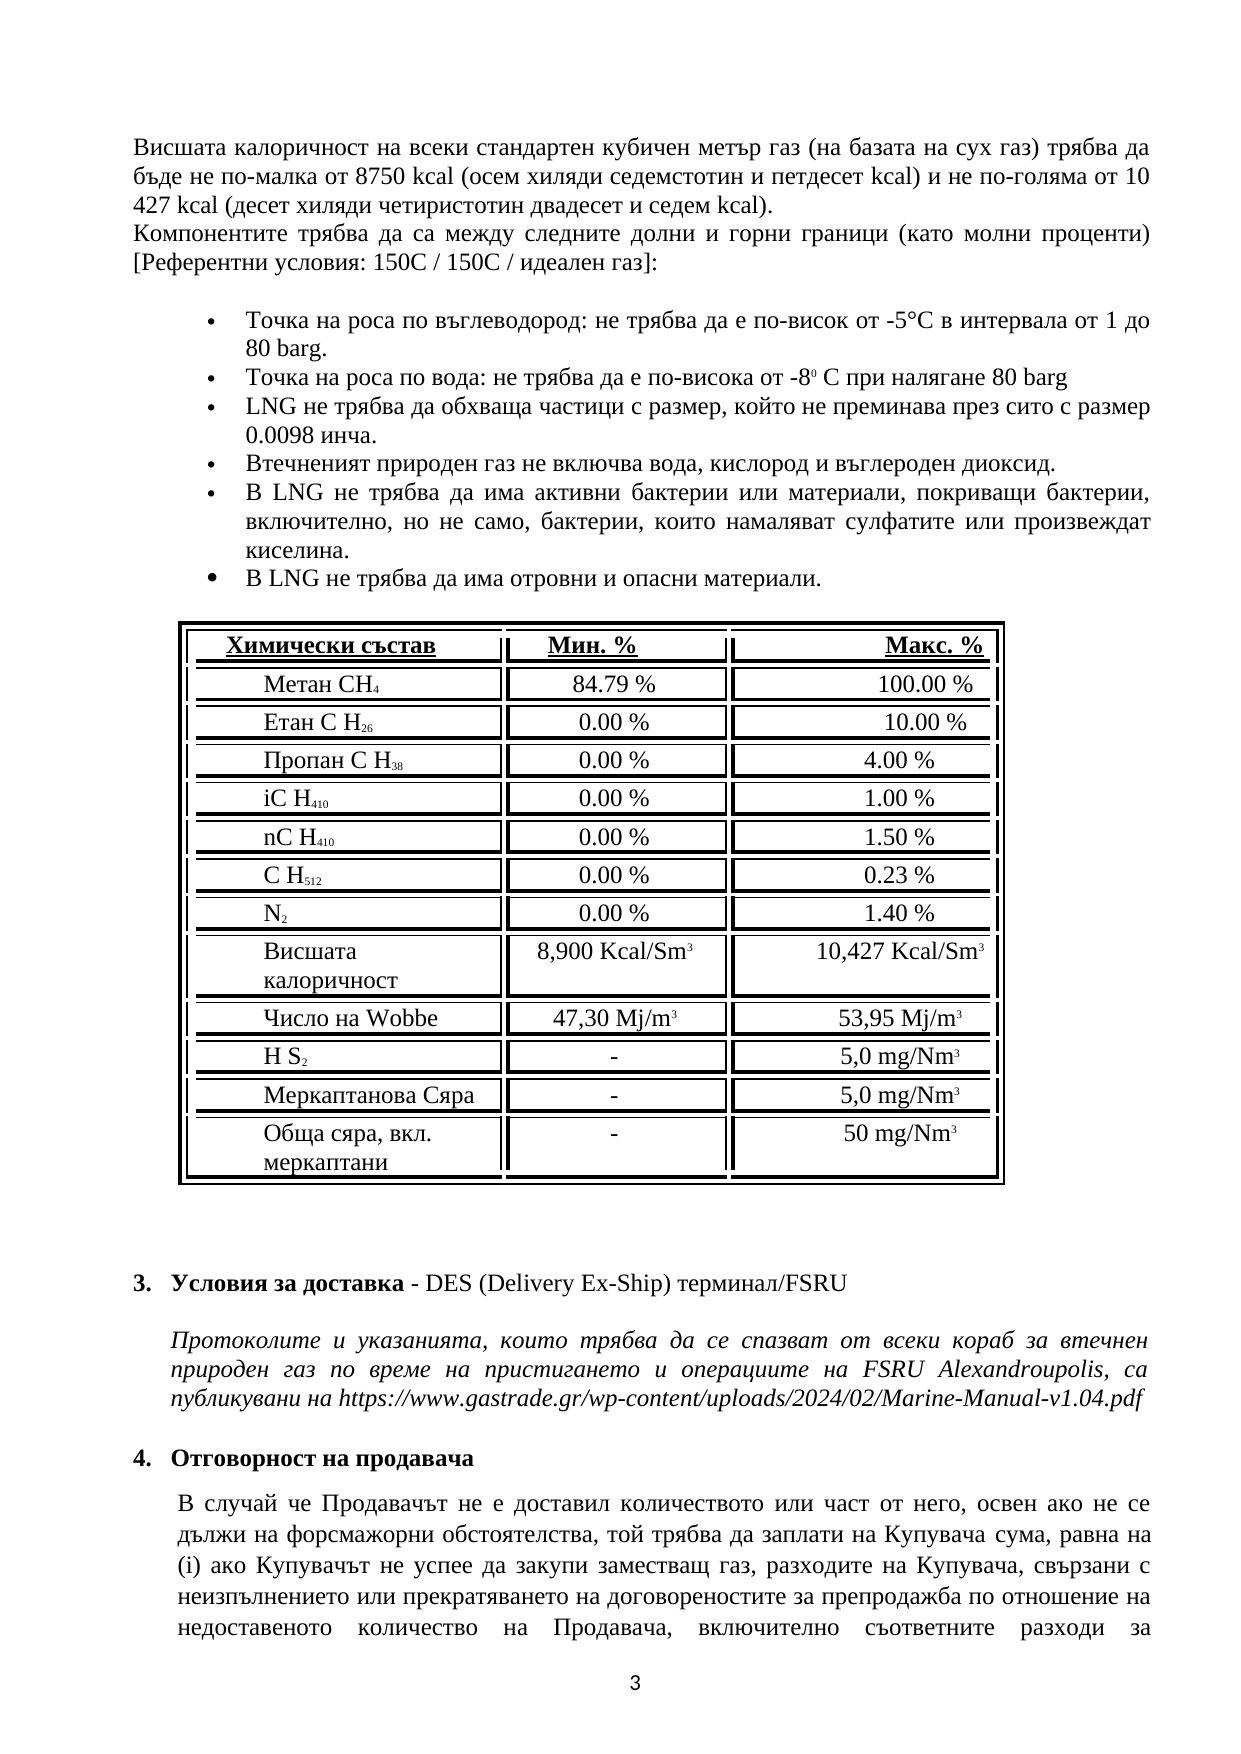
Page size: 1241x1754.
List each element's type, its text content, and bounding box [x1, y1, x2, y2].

table_cell 47,30 Mj/m3 [505, 994, 730, 1032]
table_cell Метан CH4 [183, 659, 505, 697]
table_cell 53,95 Mj/m3 [730, 994, 1000, 1032]
table_cell - [505, 1109, 730, 1175]
table_cell 84.79 % [505, 659, 730, 697]
table_cell Етан C H26 [183, 698, 505, 736]
table_cell 1.00 % [730, 774, 1000, 812]
table_cell 0.00 % [505, 774, 730, 812]
list В LNG не трябва да има активни бактерии или материали, покриващи бактерии, включително, но не само, бактерии, които намаляват сулфатите или произвеждат киселина. [208, 477, 1152, 563]
table_cell 0.00 % [505, 736, 730, 774]
table_cell H S2 [183, 1032, 505, 1070]
table_header Мин. % [505, 625, 730, 659]
table_cell Обща сяра, вкл. меркаптани [183, 1109, 505, 1175]
table_header Химически състав [183, 625, 505, 659]
table_cell 100.00 % [730, 659, 1000, 697]
table_cell iC H410 [183, 774, 505, 812]
list Условия за доставка - DES (Delivery Ex-Ship) терминал/FSRU [133, 1268, 1152, 1297]
list Втечненият природен газ не включва вода, кислород и въглероден диоксид. [208, 448, 1152, 477]
list Точка на роса по въглеводород: не трябва да е по-висок от -5°C в интервала от 1 до 80 barg. [208, 305, 1152, 362]
table_cell Число на Wobbe [183, 994, 505, 1032]
table_cell - [505, 1032, 730, 1070]
table_cell - [505, 1070, 730, 1108]
table_cell 5,0 mg/Nm3 [730, 1070, 1000, 1108]
table_cell 4.00 % [730, 736, 1000, 774]
table_cell 0.00 % [505, 850, 730, 888]
table_cell 50 mg/Nm3 [730, 1109, 1000, 1175]
list Точка на роса по вода: не трябва да е по-висока от -80 C при налягане 80 barg [208, 362, 1152, 391]
list LNG не трябва да обхваща частици с размер, който не преминава през сито с размер 0.0098 инча. [208, 391, 1152, 448]
table_cell 1.40 % [730, 889, 1000, 927]
text Компонентите трябва да са между следните долни и горни граници (като молни проценти) [Референтни условия: 150С / 150С / идеален газ]: [133, 218, 1152, 276]
table_cell 0.00 % [505, 812, 730, 850]
table_cell 0.00 % [505, 889, 730, 927]
table_cell N2 [183, 889, 505, 927]
table_cell nC H410 [183, 812, 505, 850]
table_cell 10.00 % [730, 698, 1000, 736]
list Протоколите и указанията, които трябва да се спазват от всеки кораб за втечнен природен газ по време на пристигането и операциите на FSRU Alexandroupolis, са публикувани на https://www.gastrade.gr/wp-content/uploads/2024/02/Marine-Manual-v1.04.pdf [170, 1325, 1152, 1412]
table_cell Пропан C H38 [183, 736, 505, 774]
text Висшата калоричност на всеки стандартен кубичен метър газ (на базата на сух газ) трябва да бъде не по-малка от 8750 kcal (осем хиляди седемстотин и петдесет kcal) и не по-голяма от 10 427 kcal (десет хиляди четиристотин двадесет и седем kcal). [133, 132, 1152, 218]
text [177, 1488, 1152, 1641]
table_cell 10,427 Kcal/Sm3 [730, 927, 1000, 994]
table_header Макс. % [730, 625, 1000, 659]
list В LNG не трябва да има отровни и опасни материали. [208, 563, 1152, 592]
table_cell 1.50 % [730, 812, 1000, 850]
table_cell 8,900 Kcal/Sm3 [505, 927, 730, 994]
table_cell C H512 [183, 850, 505, 888]
table_cell Висшата калоричност [183, 927, 505, 994]
list Отговорност на продавача [133, 1443, 1152, 1471]
table_cell 0.23 % [730, 850, 1000, 888]
table_cell 0.00 % [505, 698, 730, 736]
table_cell 5,0 mg/Nm3 [730, 1032, 1000, 1070]
table_cell Меркаптанова Сяра [183, 1070, 505, 1108]
